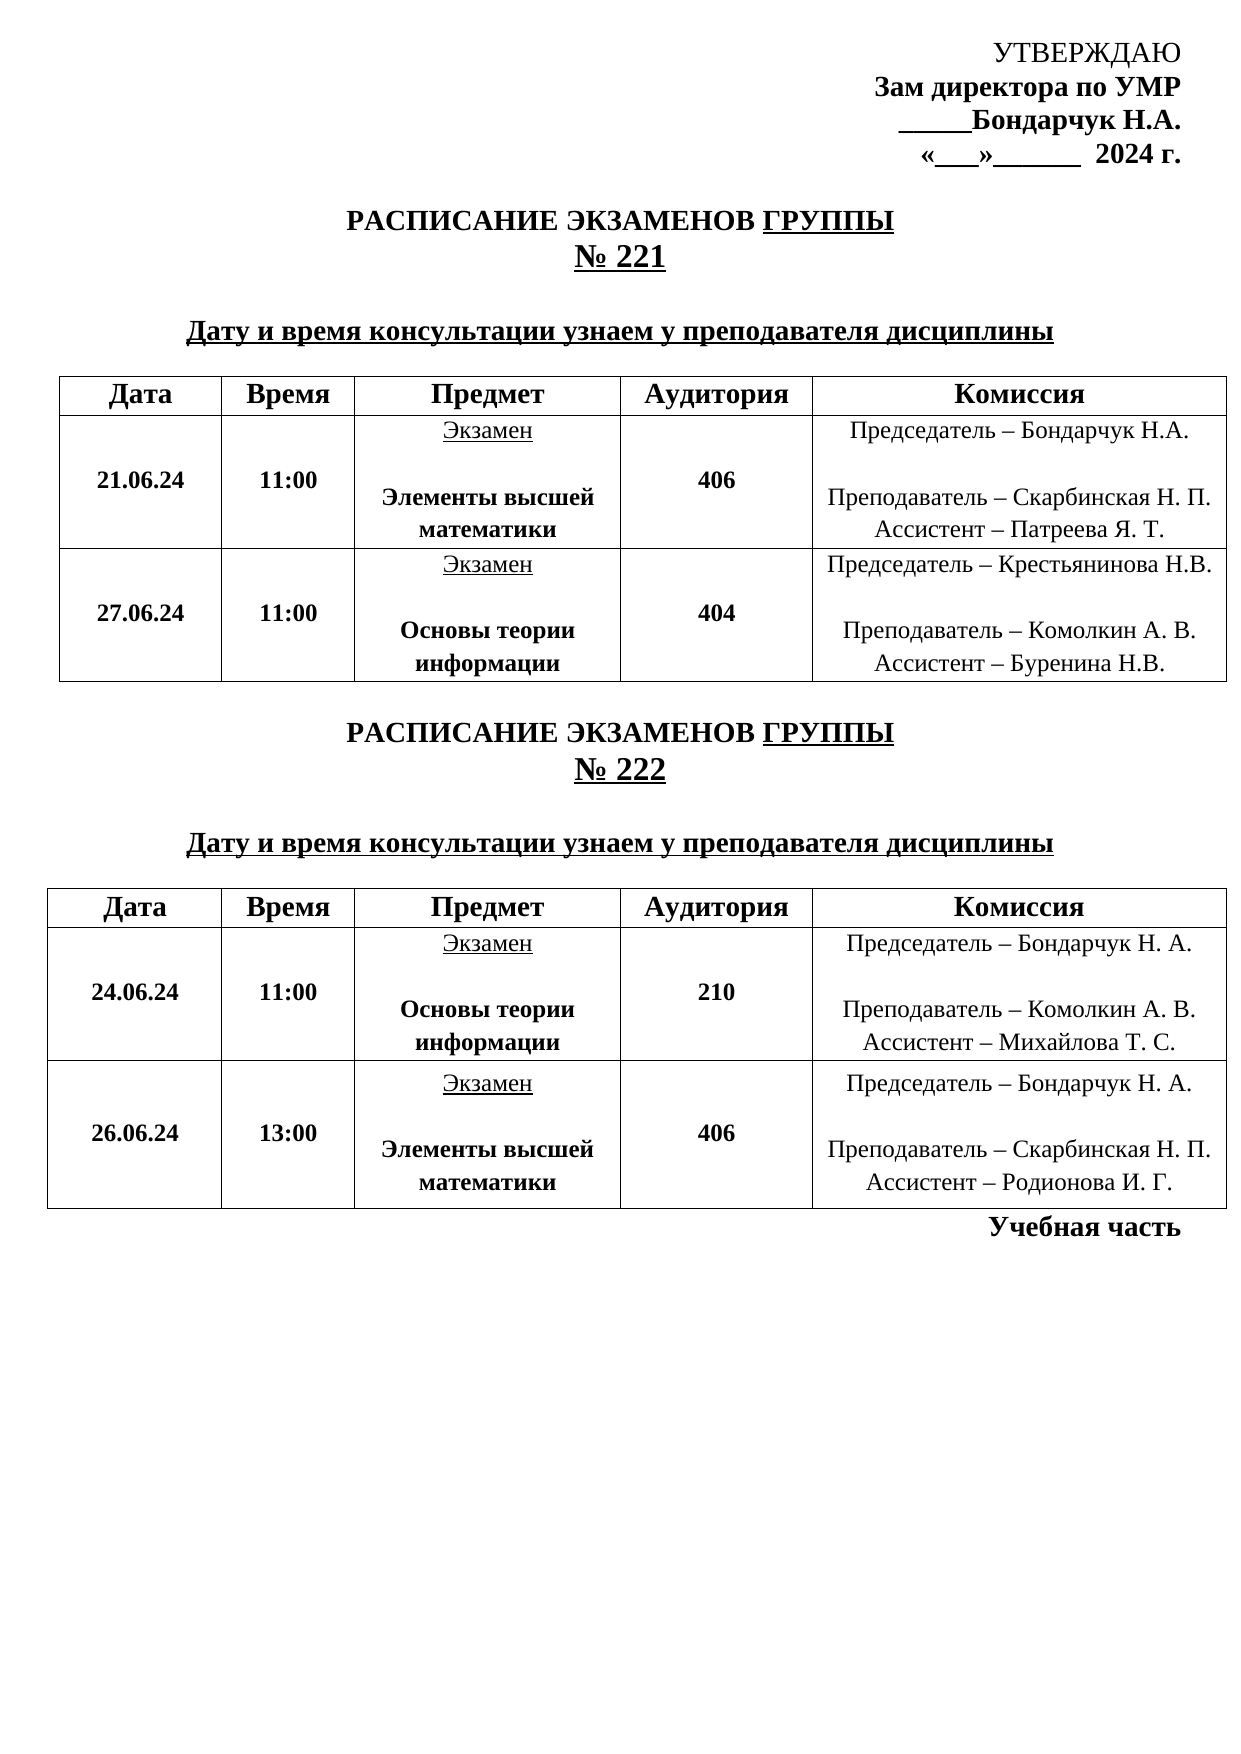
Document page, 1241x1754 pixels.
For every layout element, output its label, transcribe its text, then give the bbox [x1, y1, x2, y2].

table_cell 11:00 [222, 416, 354, 548]
table_cell Экзамен Основы теории информации [355, 928, 620, 1060]
table_header Аудитория [621, 889, 812, 927]
table_cell 21.06.24 [60, 416, 221, 548]
table_header Время [222, 377, 354, 414]
table_cell Экзамен Основы теории информации [355, 549, 620, 681]
table_cell 406 [621, 416, 812, 548]
text «___»______ 2024 г. [59, 136, 1181, 169]
table_cell 11:00 [222, 928, 354, 1060]
table_cell Экзамен Элементы высшей математики [355, 416, 620, 548]
table_header Время [222, 889, 354, 927]
text УТВЕРЖДАЮ [59, 35, 1181, 69]
table_cell 11:00 [222, 549, 354, 681]
table_cell 404 [621, 549, 812, 681]
text Учебная часть [59, 1209, 1181, 1243]
table_cell 13:00 [222, 1061, 354, 1208]
text № 221 [59, 237, 1181, 275]
text Зам директора по УМР [59, 69, 1181, 102]
text Дату и время консультации узнаем у преподавателя дисциплины [59, 826, 1181, 859]
table_cell Экзамен Элементы высшей математики [355, 1061, 620, 1208]
table_header Аудитория [621, 377, 812, 414]
text Дату и время консультации узнаем у преподавателя дисциплины [59, 313, 1181, 347]
table_cell 27.06.24 [60, 549, 221, 681]
table_cell 210 [621, 928, 812, 1060]
table_cell Председатель – Бондарчук Н.А. Преподаватель – Скарбинская Н. П. Ассистент – Патреева Я. Т. [813, 416, 1226, 548]
text № 222 [59, 749, 1181, 787]
text _____Бондарчук Н.А. [59, 102, 1181, 136]
table_cell Председатель – Бондарчук Н. А. Преподаватель – Скарбинская Н. П. Ассистент – Родионова И. Г. [813, 1061, 1226, 1208]
text РАСПИСАНИЕ ЭКЗАМЕНОВ ГРУППЫ [59, 715, 1181, 749]
table_cell 26.06.24 [48, 1061, 221, 1208]
table_cell 24.06.24 [48, 928, 221, 1060]
table_header Предмет [355, 889, 620, 927]
table_header Предмет [355, 377, 620, 414]
table_header Дата [48, 889, 221, 927]
text РАСПИСАНИЕ ЭКЗАМЕНОВ ГРУППЫ [59, 203, 1181, 237]
table_header Дата [60, 377, 221, 414]
table_header Комиссия [813, 889, 1226, 927]
table_cell 406 [621, 1061, 812, 1208]
table_cell Председатель – Бондарчук Н. А. Преподаватель – Комолкин А. В. Ассистент – Михайлова Т. С. [813, 928, 1226, 1060]
table_cell Председатель – Крестьянинова Н.В. Преподаватель – Комолкин А. В. Ассистент – Буренина Н.В. [813, 549, 1226, 681]
table_header Комиссия [813, 377, 1226, 414]
